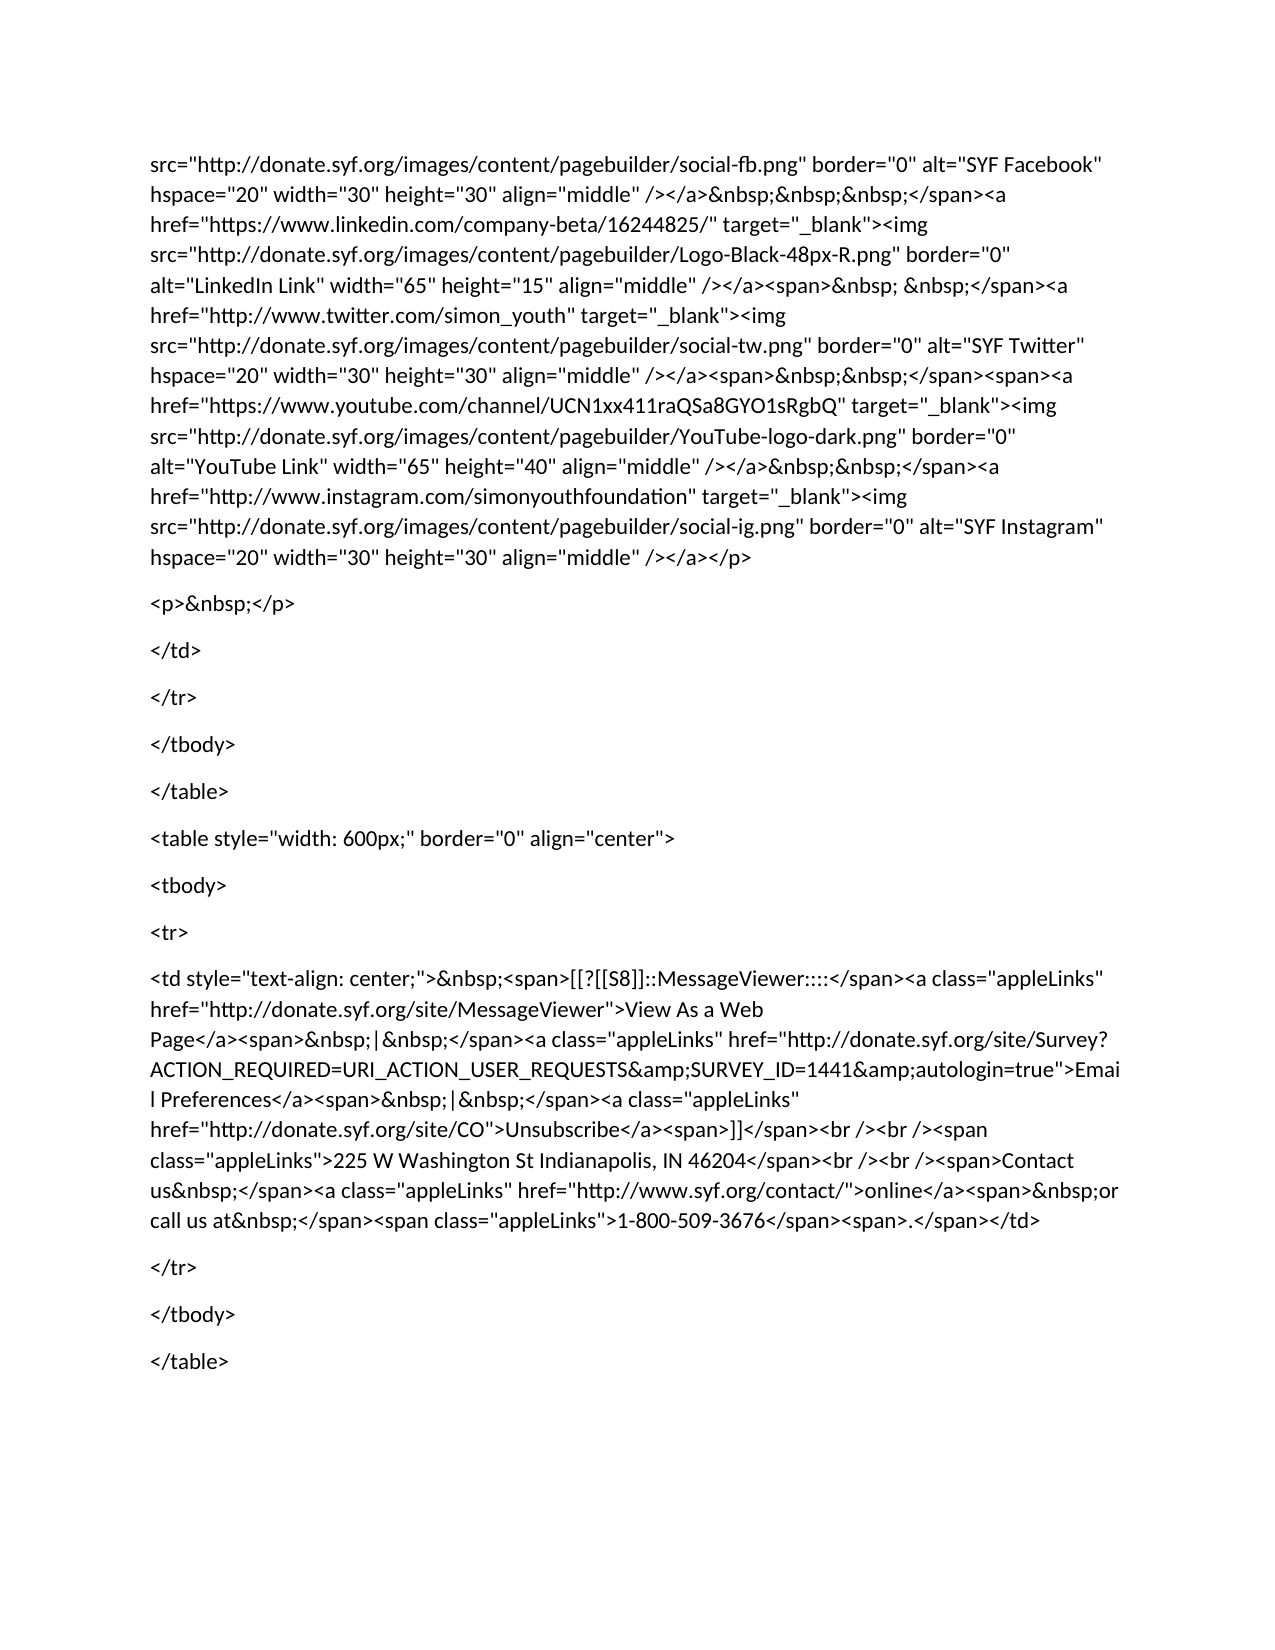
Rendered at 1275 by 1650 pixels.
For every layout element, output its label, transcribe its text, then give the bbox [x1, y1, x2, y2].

text </tbody> [150, 730, 1125, 758]
text </tr> [150, 683, 1125, 711]
text </td> [150, 636, 1125, 664]
text <tr> [150, 918, 1125, 946]
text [150, 150, 1125, 571]
text <tbody> [150, 871, 1125, 899]
text </tbody> [150, 1300, 1125, 1328]
text <p>&nbsp;</p> [150, 589, 1125, 618]
text <td style="text-align: center;">&nbsp;<span>[[?[[S8]]::MessageViewer::::</span><a class="appleLinks" href="http://donate.syf.org/site/MessageViewer">View As a Web Page</a><span>&nbsp;|&nbsp;</span><a class="appleLinks" href="http://donate.syf.org/site/Survey?ACTION_REQUIRED=URI_ACTION_USER_REQUESTS&amp;SURVEY_ID=1441&amp;autologin=true">Email Preferences</a><span>&nbsp;|&nbsp;</span><a class="appleLinks" href="http://donate.syf.org/site/CO">Unsubscribe</a><span>]]</span><br /><br /><span class="appleLinks">225 W Washington St Indianapolis, IN 46204</span><br /><br /><span>Contact us&nbsp;</span><a class="appleLinks" href="http://www.syf.org/contact/">online</a><span>&nbsp;or call us at&nbsp;</span><span class="appleLinks">1-800-509-3676</span><span>.</span></td> [150, 964, 1125, 1234]
text </tr> [150, 1253, 1125, 1281]
text <table style="width: 600px;" border="0" align="center"> [150, 824, 1125, 852]
text </table> [150, 1347, 1125, 1375]
text </table> [150, 777, 1125, 805]
